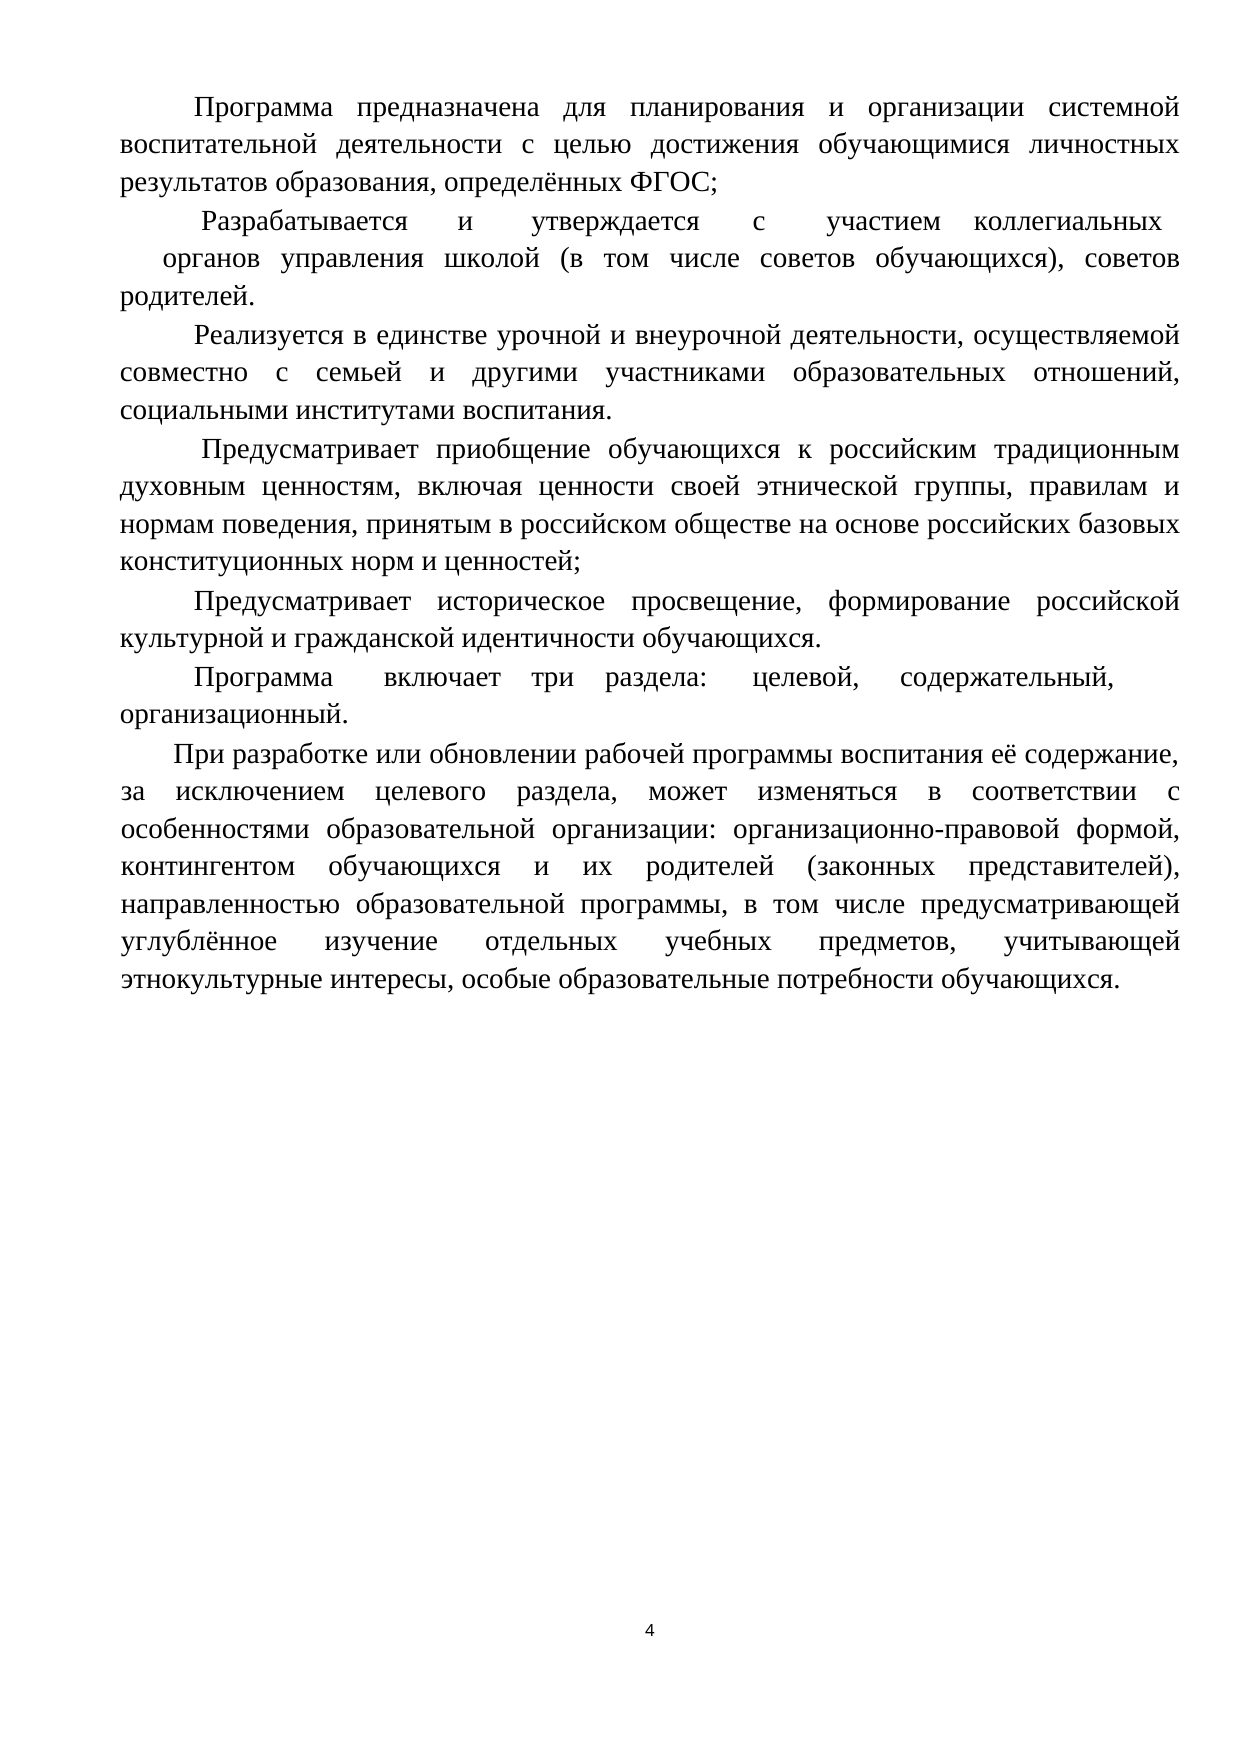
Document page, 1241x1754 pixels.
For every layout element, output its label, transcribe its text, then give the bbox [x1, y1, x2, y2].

text Программа включает три раздела: целевой, содержательный, организационный. [119, 659, 1181, 730]
text Программа предназначена для планирования и организации системной воспитательной деятельности с целью достижения обучающимися личностных результатов образования, определённых ФГОС; [119, 89, 1181, 197]
text Реализуется в единстве урочной и внеурочной деятельности, осуществляемой совместно с семьей и другими участниками образовательных отношений, социальными институтами воспитания. [119, 317, 1181, 426]
text Предусматривает историческое просвещение, формирование российской культурной и гражданской идентичности обучающихся. [119, 583, 1181, 654]
text Предусматривает приобщение обучающихся к российским традиционным духовным ценностям, включая ценности своей этнической группы, правилам и нормам поведения, принятым в российском обществе на основе российских базовых конституционных норм и ценностей; [119, 431, 1181, 577]
text Разрабатывается и утверждается с участием коллегиальных органов управления школой (в том числе советов обучающихся), советов родителей. [119, 203, 1181, 311]
text При разработке или обновлении рабочей программы воспитания её содержание, за исключением целевого раздела, может изменяться в соответствии с особенностями образовательной организации: организационно-правовой формой, контингентом обучающихся и их родителей (законных представителей), направленностью образовательной программы, в том числе предусматривающей углублённое изучение отдельных учебных предметов, учитывающей этнокультурные интересы, особые образовательные потребности обучающихся. [119, 736, 1181, 994]
